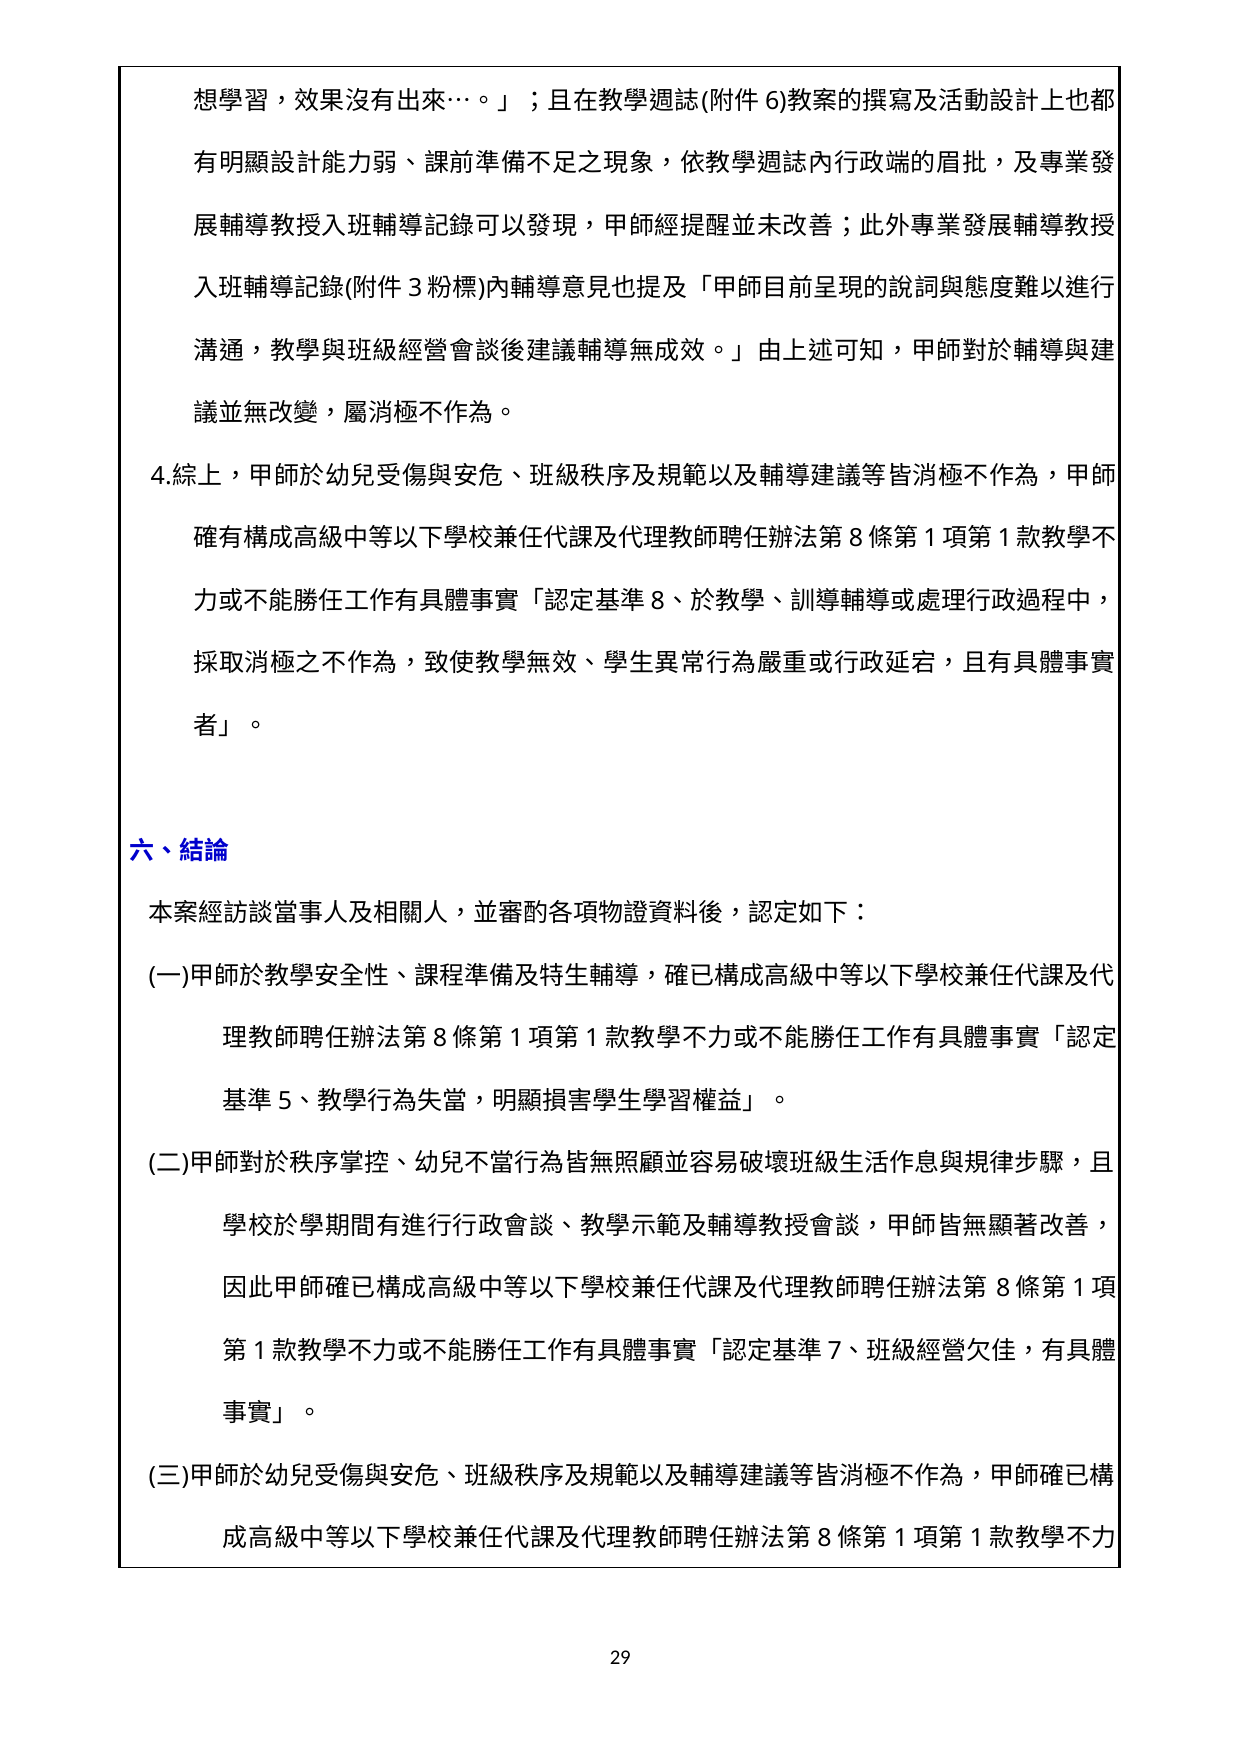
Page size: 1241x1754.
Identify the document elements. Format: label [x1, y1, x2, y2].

table_cell [121, 67, 1118, 1567]
